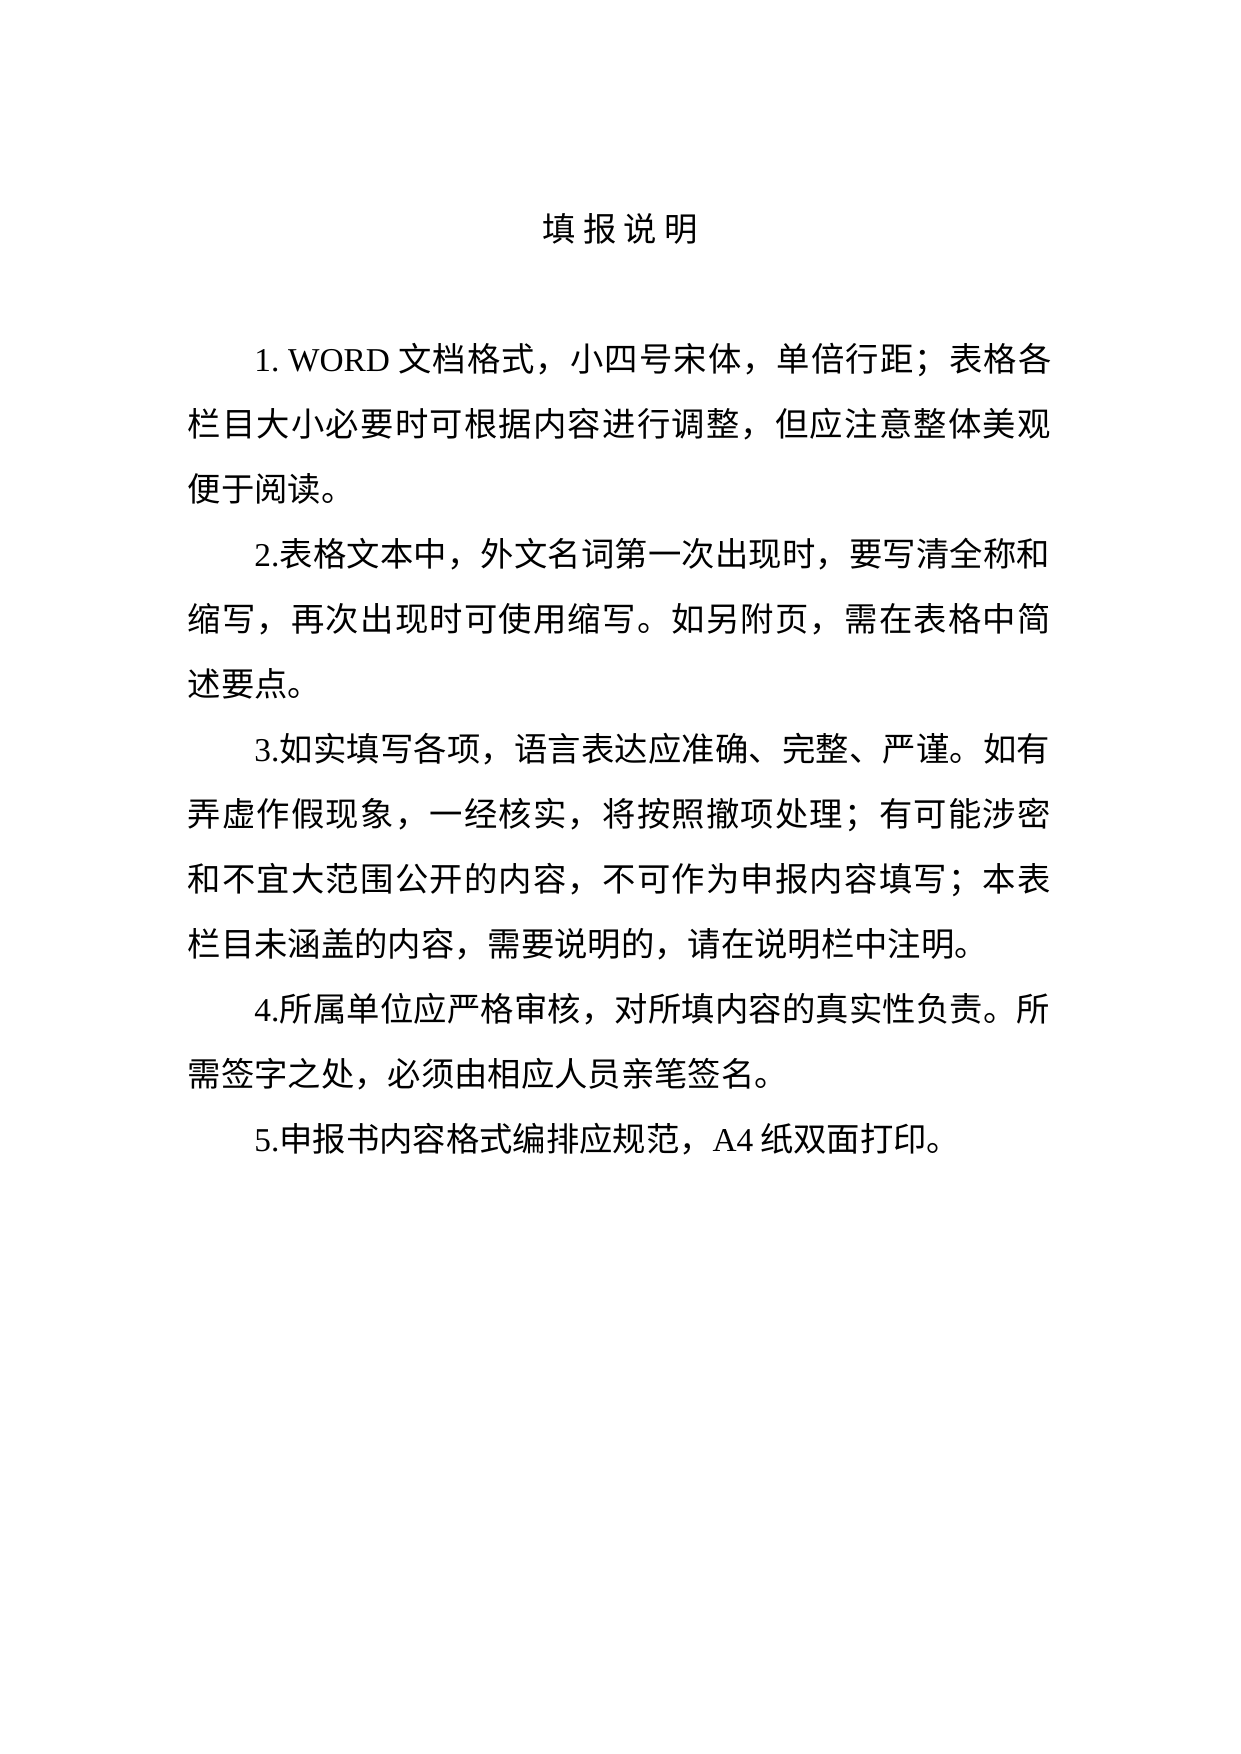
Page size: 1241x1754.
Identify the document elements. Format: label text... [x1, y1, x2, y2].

text 1. WORD文档格式，小四号宋体，单倍行距；表格各栏目大小必要时可根据内容进行调整，但应注意整体美观，便于阅读。 [187, 324, 1053, 519]
text 填 报 说 明 [187, 194, 1053, 259]
text 4.所属单位应严格审核，对所填内容的真实性负责。所需签字之处，必须由相应人员亲笔签名。 [187, 974, 1053, 1104]
text 3.如实填写各项，语言表达应准确、完整、严谨。如有弄虚作假现象，一经核实，将按照撤项处理；有可能涉密和不宜大范围公开的内容，不可作为申报内容填写；本表栏目未涵盖的内容，需要说明的，请在说明栏中注明。 [187, 714, 1053, 974]
text 5.申报书内容格式编排应规范，A4纸双面打印。 [187, 1104, 1053, 1169]
text 2.表格文本中，外文名词第一次出现时，要写清全称和缩写，再次出现时可使用缩写。如另附页，需在表格中简述要点。 [187, 519, 1053, 714]
